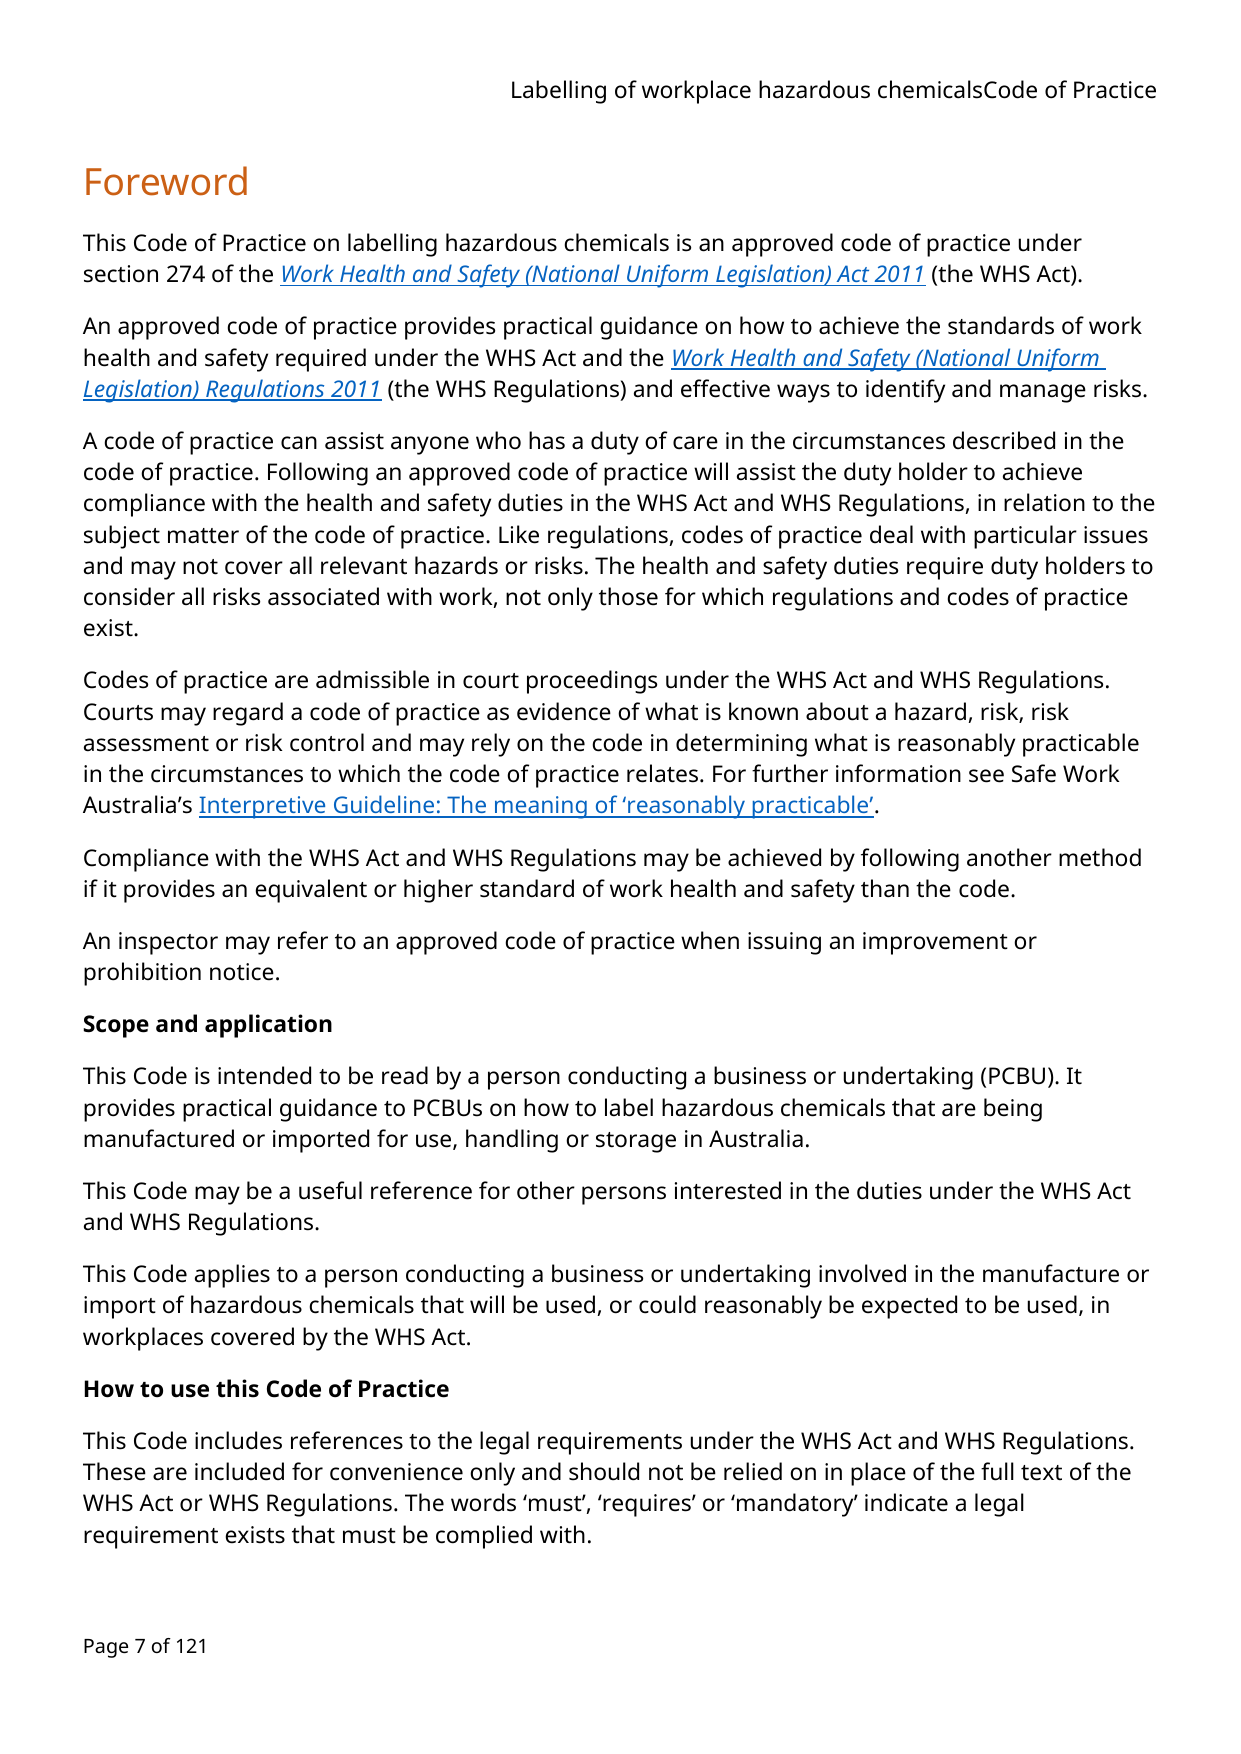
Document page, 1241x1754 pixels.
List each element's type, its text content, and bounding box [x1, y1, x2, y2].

text An approved code of practice provides practical guidance on how to achieve the standards of work health and safety required under the WHS Act and the Work Health and Safety (National Uniform Legislation) Regulations 2011 (the WHS Regulations) and effective ways to identify and manage risks. [83, 310, 1157, 404]
subtitle Foreword [83, 155, 1157, 206]
text This Code is intended to be read by a person conducting a business or undertaking (PCBU). It provides practical guidance to PCBUs on how to label hazardous chemicals that are being manufactured or imported for use, handling or storage in Australia. [83, 1060, 1157, 1154]
text Compliance with the WHS Act and WHS Regulations may be achieved by following another method if it provides an equivalent or higher standard of work health and safety than the code. [83, 842, 1157, 904]
text An inspector may refer to an approved code of practice when issuing an improvement or prohibition notice. [83, 925, 1157, 987]
text A code of practice can assist anyone who has a duty of care in the circumstances described in the code of practice. Following an approved code of practice will assist the duty holder to achieve compliance with the health and safety duties in the WHS Act and WHS Regulations, in relation to the subject matter of the code of practice. Like regulations, codes of practice deal with particular issues and may not cover all relevant hazards or risks. The health and safety duties require duty holders to consider all risks associated with work, not only those for which regulations and codes of practice exist. [83, 425, 1157, 644]
text How to use this Code of Practice [83, 1373, 1157, 1404]
text This Code applies to a person conducting a business or undertaking involved in the manufacture or import of hazardous chemicals that will be used, or could reasonably be expected to be used, in workplaces covered by the WHS Act. [83, 1258, 1157, 1352]
text This Code includes references to the legal requirements under the WHS Act and WHS Regulations. These are included for convenience only and should not be relied on in place of the full text of the WHS Act or WHS Regulations. The words ‘must’, ‘requires’ or ‘mandatory’ indicate a legal requirement exists that must be complied with. [83, 1425, 1157, 1550]
text This Code of Practice on labelling hazardous chemicals is an approved code of practice under section 274 of the Work Health and Safety (National Uniform Legislation) Act 2011 (the WHS Act). [83, 227, 1157, 289]
text Codes of practice are admissible in court proceedings under the WHS Act and WHS Regulations. Courts may regard a code of practice as evidence of what is known about a hazard, risk, risk assessment or risk control and may rely on the code in determining what is reasonably practicable in the circumstances to which the code of practice relates. For further information see Safe Work Australia’s Interpretive Guideline: The meaning of ‘reasonably practicable’. [83, 664, 1157, 821]
text This Code may be a useful reference for other persons interested in the duties under the WHS Act and WHS Regulations. [83, 1175, 1157, 1237]
text Scope and application [83, 1008, 1157, 1039]
